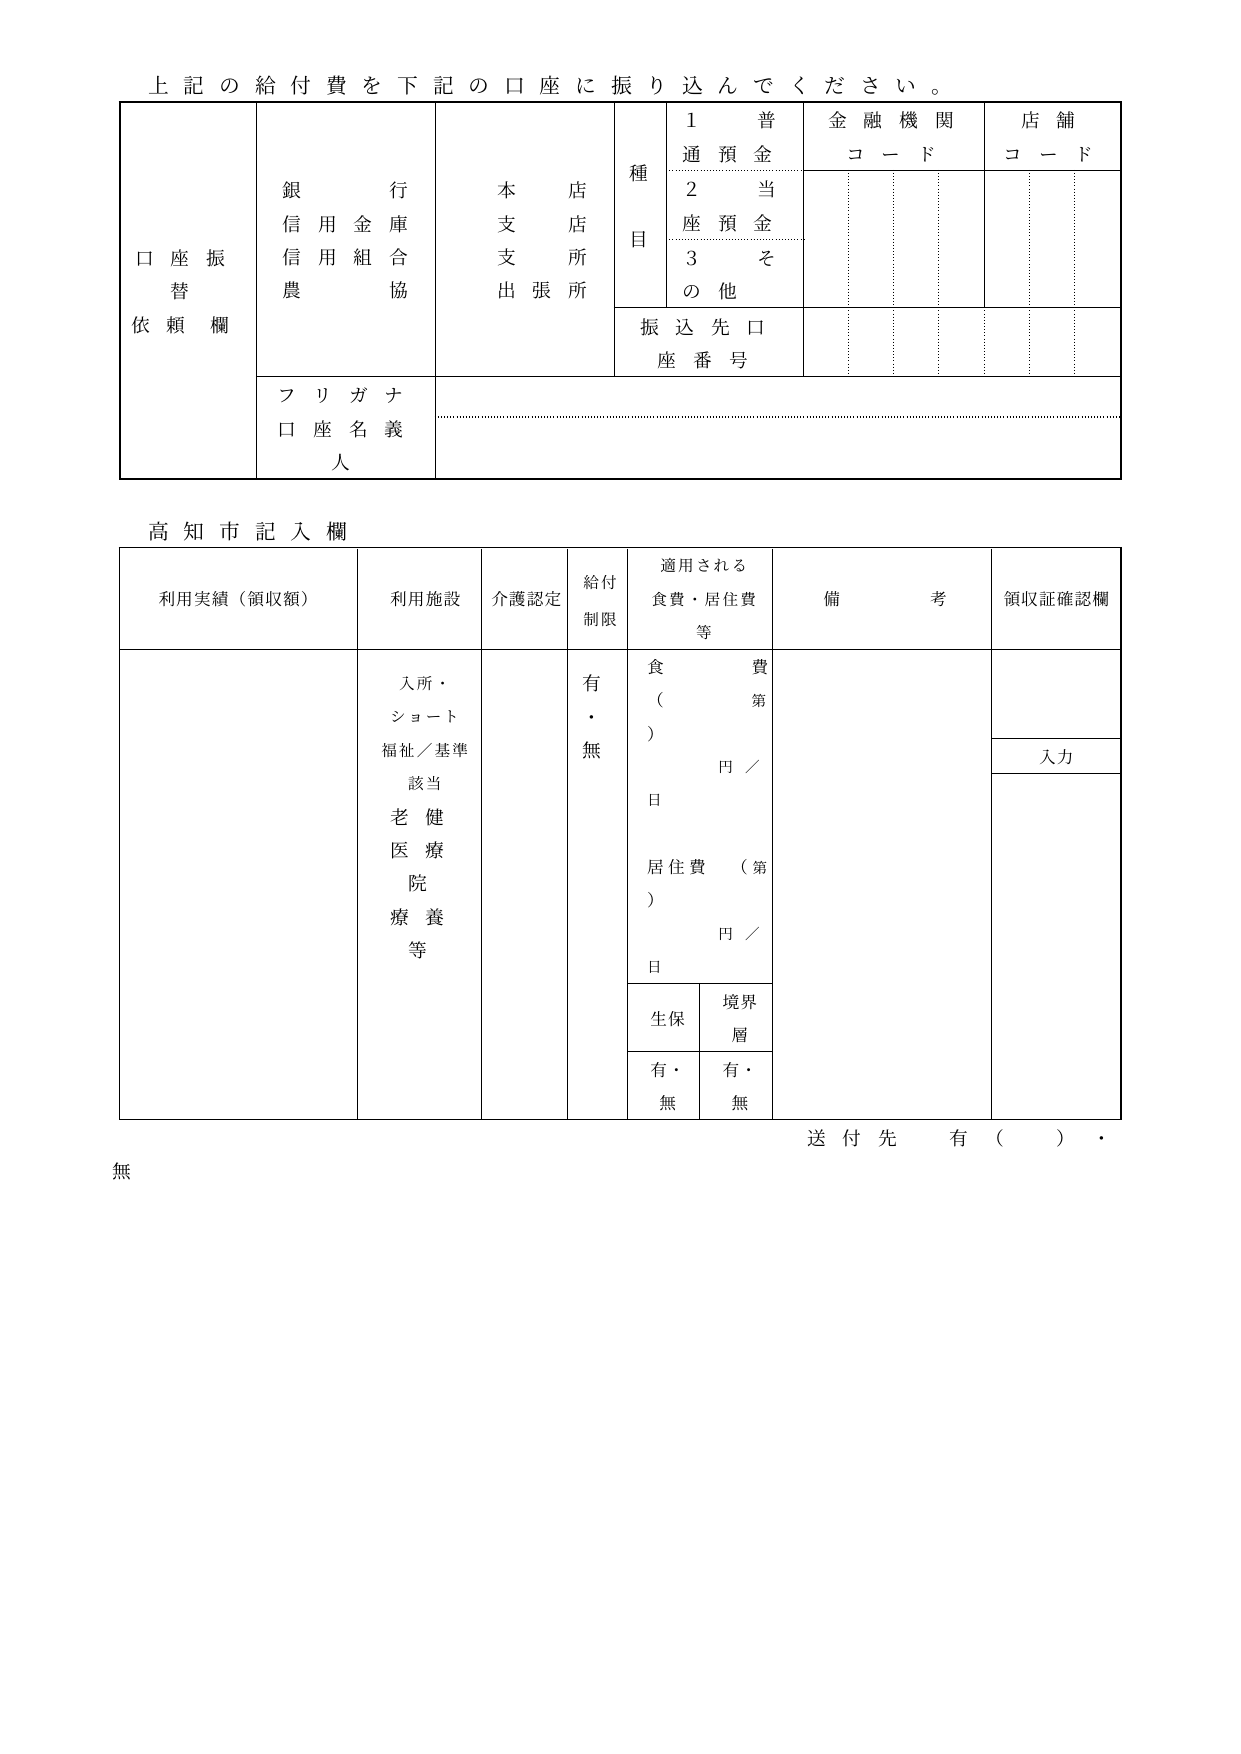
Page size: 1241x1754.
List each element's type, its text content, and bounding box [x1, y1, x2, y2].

table_cell [120, 650, 357, 1119]
table_cell [894, 171, 939, 307]
table_header 銀 行 信用金庫 信用組合 農 協 [257, 103, 435, 376]
table_cell [849, 171, 894, 307]
table_header 領収証確認欄 [992, 548, 1120, 648]
table_header 店舗コード [985, 103, 1120, 170]
table_cell 入所・ショート 福祉／基準該当 老健 医療院 療養等 [358, 650, 481, 1119]
table_header 備 考 [773, 548, 991, 648]
table_cell [1075, 308, 1120, 376]
table_cell [992, 774, 1120, 1119]
table_header 利用施設 [358, 548, 481, 648]
text 高知市記入欄 [112, 513, 1128, 547]
table_cell [482, 650, 567, 1119]
table_cell [992, 650, 1120, 738]
table_cell [1029, 171, 1074, 307]
table_cell 食費 （第 ） 円／日 居住費 （第 ） 円／日 [628, 650, 772, 983]
table_cell 入力 [992, 739, 1120, 772]
table_cell 有・無 [628, 1052, 699, 1119]
table_cell [804, 308, 848, 376]
table_cell [849, 308, 894, 376]
table_cell [773, 650, 991, 1119]
table_cell 生保 [628, 984, 699, 1051]
table_cell [804, 171, 848, 307]
table_cell フリガナ 口座名義人 [257, 377, 435, 478]
table_cell [436, 377, 1120, 416]
table_cell [894, 308, 939, 376]
table_cell [436, 416, 1120, 478]
table_header 口座振替 依頼欄 [121, 103, 256, 478]
table_cell 有 ・ 無 [568, 650, 627, 1119]
table_cell [985, 171, 1029, 307]
table_header 給付 制限 [568, 548, 627, 648]
table_cell [1075, 171, 1120, 307]
table_header １ 普通預金 [667, 103, 803, 170]
table_cell 有・無 [700, 1052, 772, 1119]
table_cell [1029, 308, 1074, 376]
table_cell ３ その他 [667, 239, 803, 307]
table_cell [939, 308, 984, 376]
text 上記の給付費を下記の口座に振り込んでください。 [112, 68, 1128, 101]
table_header 金融機関コード [804, 103, 984, 170]
table_header 本 店 支 店 支 所 出張所 [436, 103, 614, 376]
text 送付先 有（ ）・無 [112, 1120, 1128, 1187]
table_header 種 目 [615, 103, 666, 307]
table_cell [939, 171, 984, 307]
table_cell [984, 308, 1029, 376]
table_cell 振込先口座番号 [615, 308, 803, 376]
table_cell 境界層 [700, 984, 772, 1051]
table_header 利用実績（領収額） [120, 548, 357, 648]
table_cell ２ 当座預金 [667, 170, 803, 238]
table_header 介護認定 [482, 548, 567, 648]
table_header 適用される 食費・居住費等 [628, 548, 772, 648]
